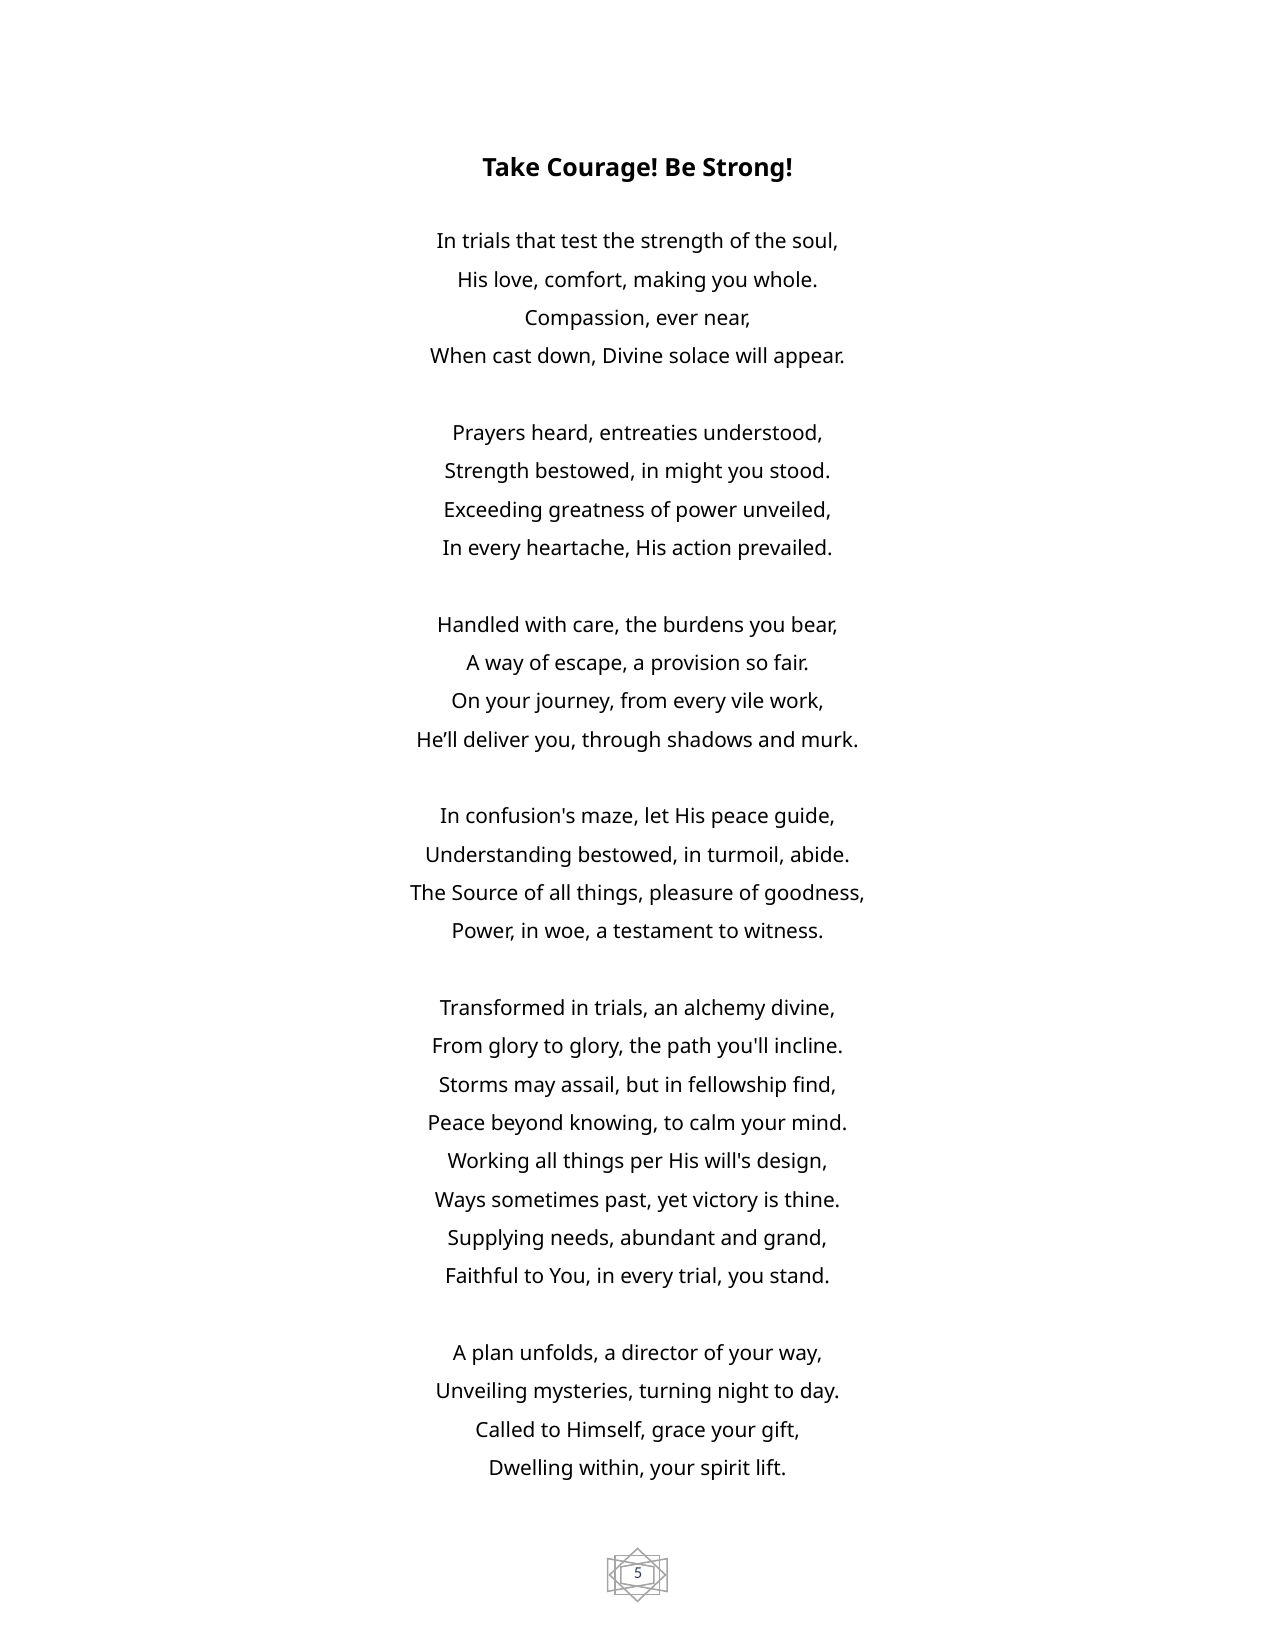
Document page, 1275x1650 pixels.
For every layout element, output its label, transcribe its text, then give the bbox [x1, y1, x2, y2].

text Transformed in trials, an alchemy divine, [150, 993, 1125, 1022]
text Storms may assail, but in fellowship find, [150, 1070, 1125, 1098]
text He’ll deliver you, through shadows and murk. [150, 725, 1125, 753]
text A way of escape, a provision so fair. [150, 648, 1125, 677]
text Faithful to You, in every trial, you stand. [150, 1262, 1125, 1290]
text On your journey, from every vile work, [150, 687, 1125, 715]
text His love, comfort, making you whole. [150, 265, 1125, 293]
text Power, in woe, a testament to witness. [150, 917, 1125, 945]
text Strength bestowed, in might you stood. [150, 457, 1125, 485]
text In confusion's maze, let His peace guide, [150, 802, 1125, 830]
text Take Courage! Be Strong! [150, 150, 1125, 184]
text From glory to glory, the path you'll incline. [150, 1032, 1125, 1060]
text In every heartache, His action prevailed. [150, 533, 1125, 562]
text Prayers heard, entreaties understood, [150, 418, 1125, 447]
text In trials that test the strength of the soul, [150, 227, 1125, 255]
text Called to Himself, grace your gift, [150, 1415, 1125, 1443]
text Handled with care, the burdens you bear, [150, 610, 1125, 638]
text Understanding bestowed, in turmoil, abide. [150, 840, 1125, 868]
text Supplying needs, abundant and grand, [150, 1223, 1125, 1252]
text A plan unfolds, a director of your way, [150, 1338, 1125, 1367]
text The Source of all things, pleasure of goodness, [150, 878, 1125, 907]
text When cast down, Divine solace will appear. [150, 342, 1125, 370]
text Compassion, ever near, [150, 303, 1125, 332]
text Dwelling within, your spirit lift. [150, 1453, 1125, 1482]
text Exceeding greatness of power unveiled, [150, 495, 1125, 523]
text Working all things per His will's design, [150, 1147, 1125, 1175]
text Ways sometimes past, yet victory is thine. [150, 1185, 1125, 1213]
text Unveiling mysteries, turning night to day. [150, 1377, 1125, 1405]
text Peace beyond knowing, to calm your mind. [150, 1108, 1125, 1137]
